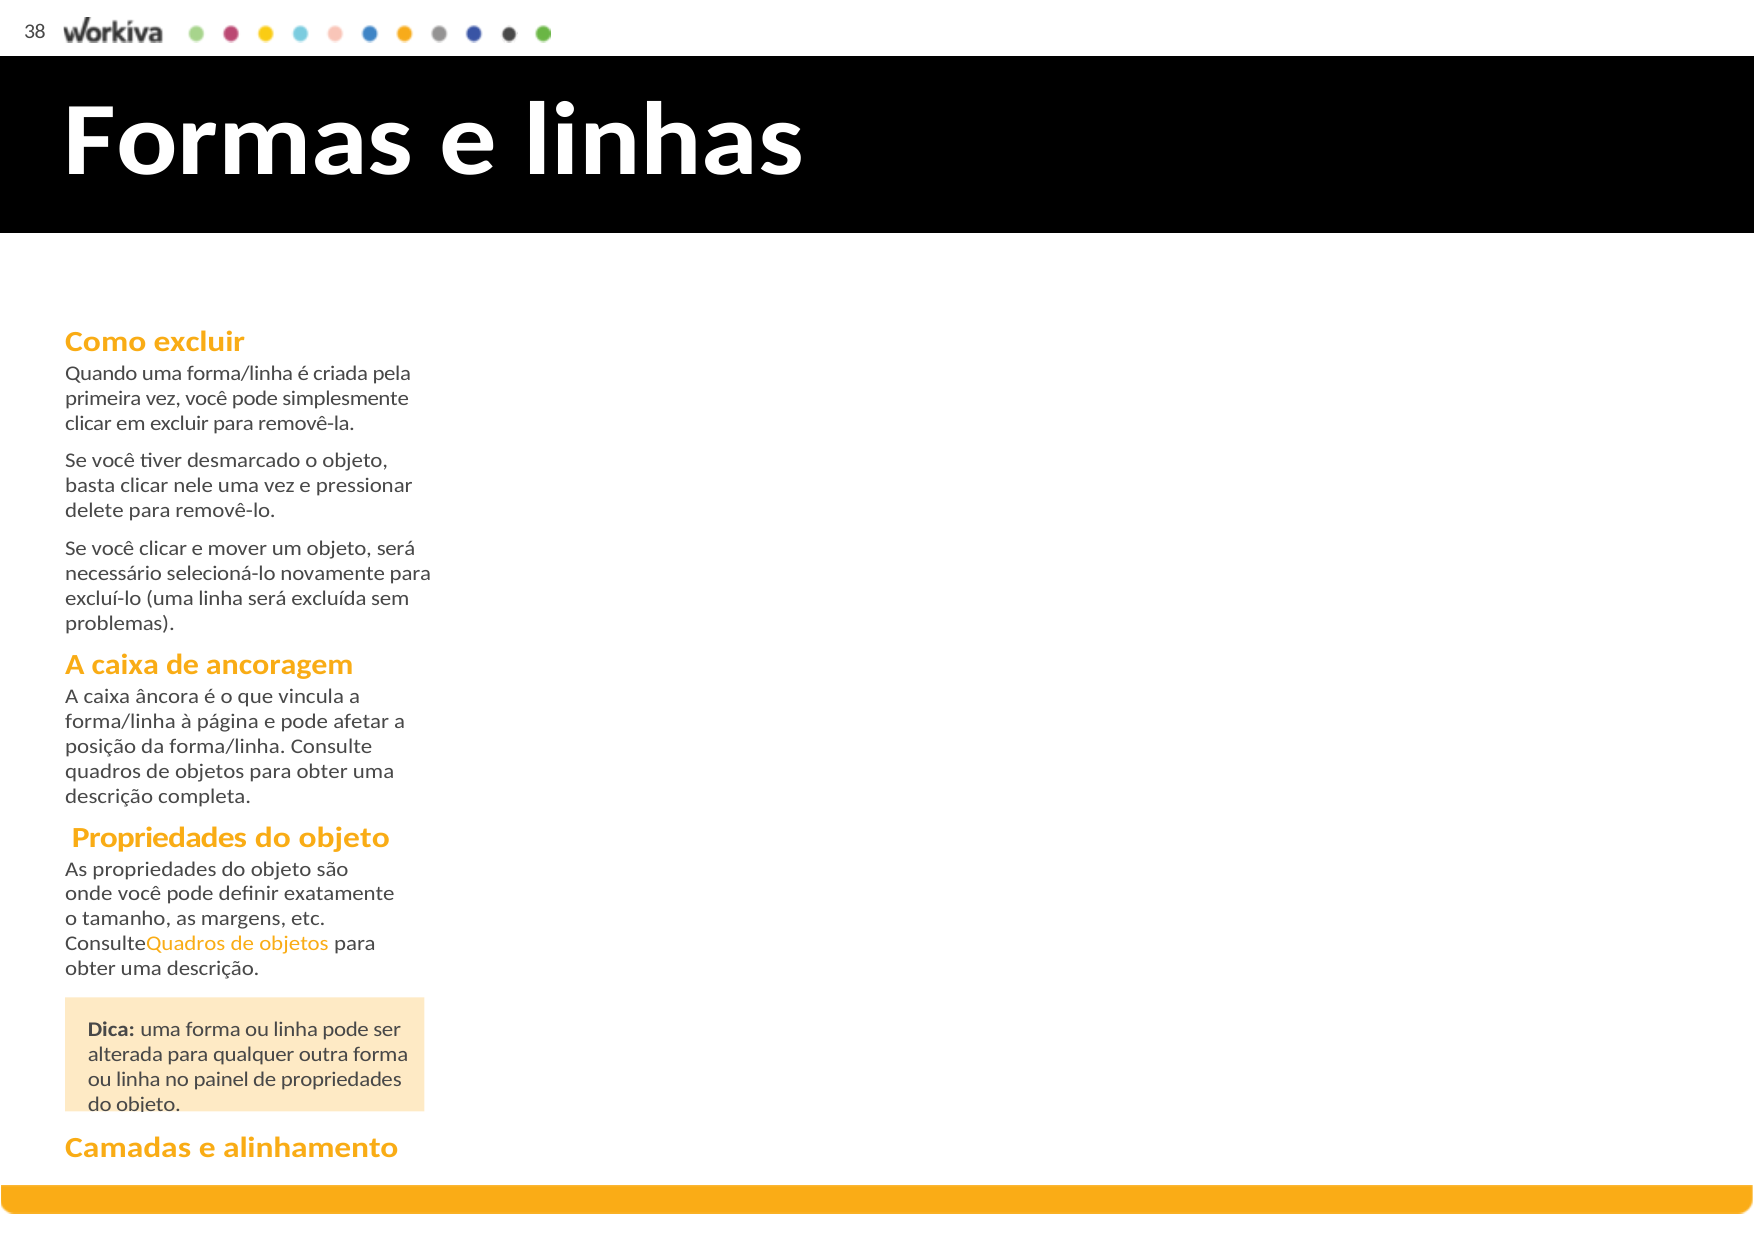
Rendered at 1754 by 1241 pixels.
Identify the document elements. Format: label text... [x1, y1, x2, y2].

text Se você tiver desmarcado o objeto, basta clicar nele uma vez e pressionar delete para removê-lo. [65, 448, 426, 523]
subtitle Como excluir [65, 323, 1754, 359]
text Se você clicar e mover um objeto, será necessário selecioná-lo novamente para excluí-lo (uma linha será excluída sem problemas). [65, 536, 432, 636]
picture [63, 17, 551, 43]
text A caixa âncora é o que vincula a forma/linha à página e pode afetar a posição da forma/linha. Consulte quadros de objetos para obter uma descrição completa. [65, 683, 426, 808]
subtitle A caixa de ancoragem [65, 646, 1754, 682]
text Quando uma forma/linha é criada pela primeira vez, você pode simplesmente clicar em excluir para removê-la. [65, 360, 426, 435]
picture [1, 1185, 1753, 1214]
subtitle Propriedades do objeto [65, 819, 1754, 854]
subtitle Camadas e alinhamento [65, 1012, 1754, 1164]
text As propriedades do objeto são onde você pode definir exatamente o tamanho, as margens, etc. ConsulteQuadros de objetos para obter uma descrição. [65, 856, 401, 981]
